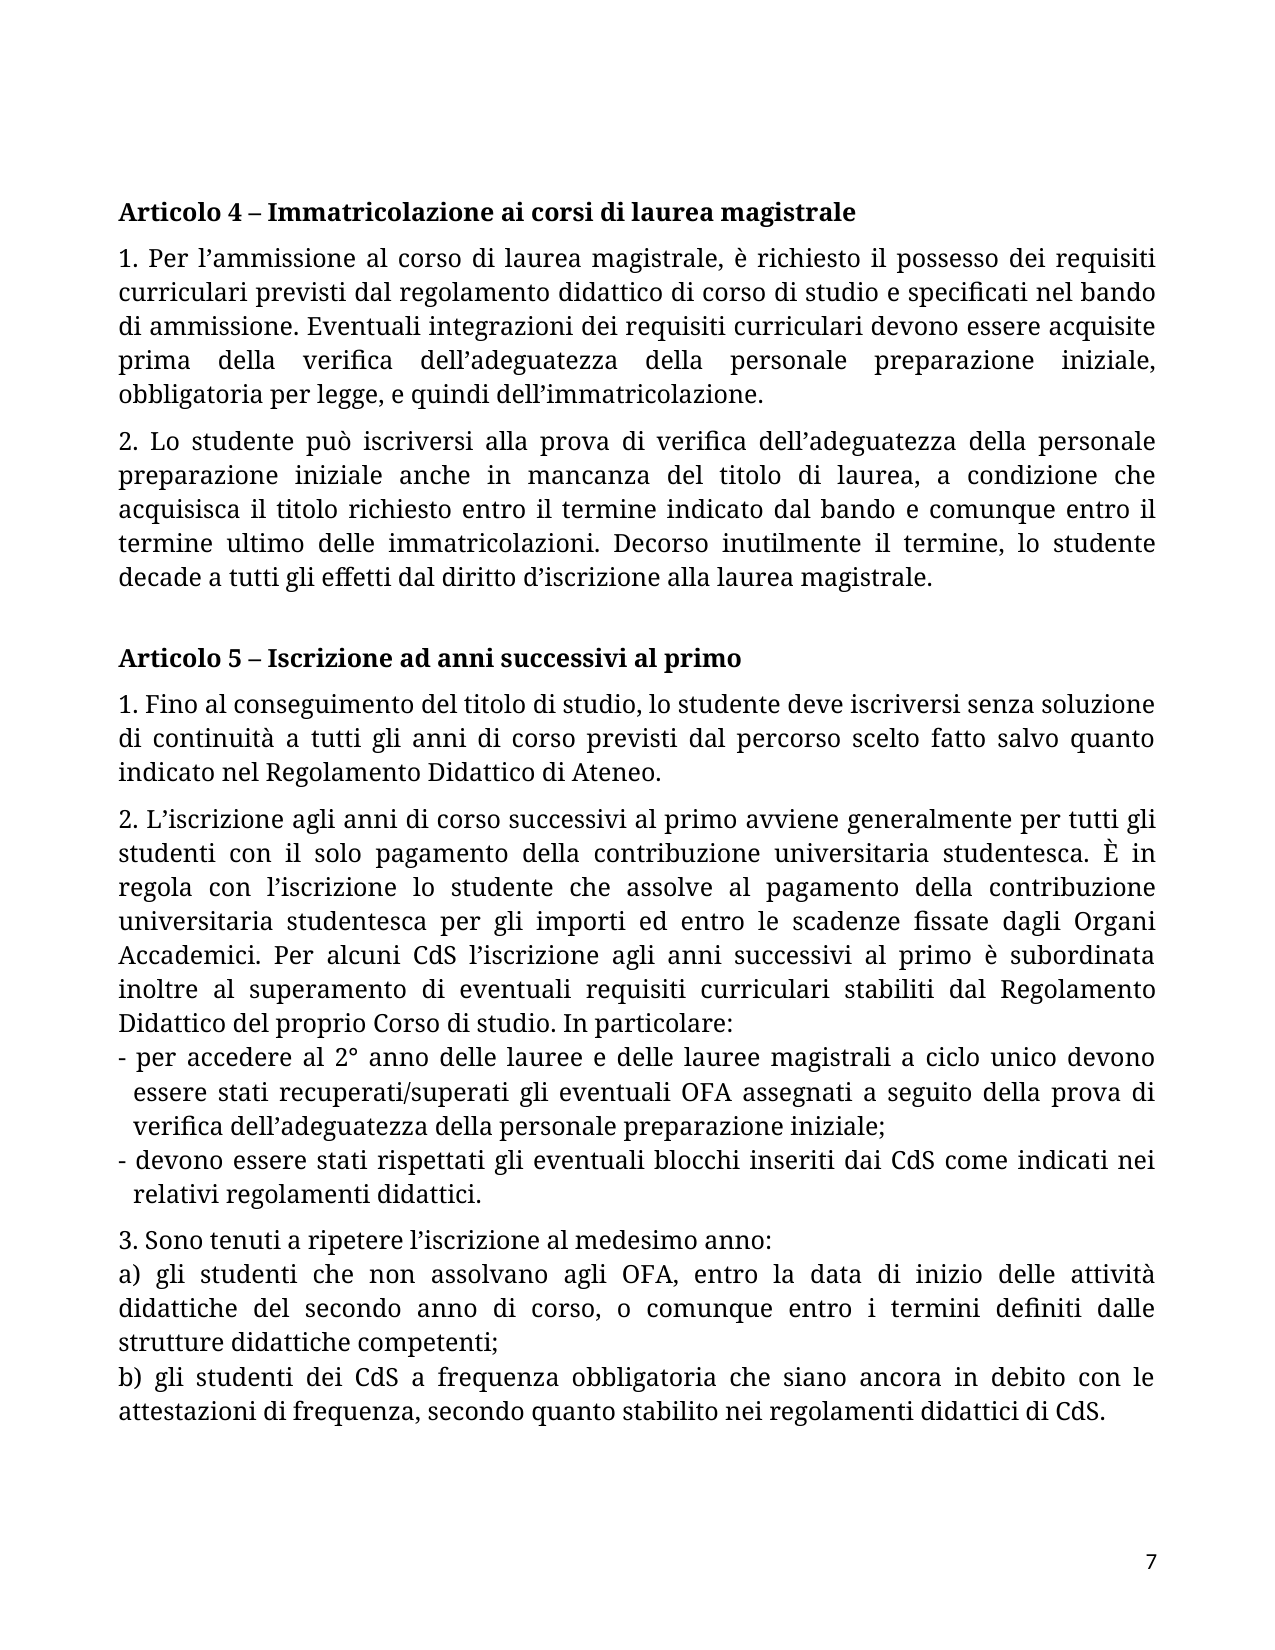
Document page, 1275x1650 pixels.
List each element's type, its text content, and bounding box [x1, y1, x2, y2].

text - per accedere al 2° anno delle lauree e delle lauree magistrali a ciclo unico devono essere stati recuperati/superati gli eventuali OFA assegnati a seguito della prova di verifica dell’adeguatezza della personale preparazione iniziale; [118, 1040, 1157, 1142]
text Articolo 5 – Iscrizione ad anni successivi al primo [118, 640, 1157, 674]
text 2. L’iscrizione agli anni di corso successivi al primo avviene generalmente per tutti gli studenti con il solo pagamento della contribuzione universitaria studentesca. È in regola con l’iscrizione lo studente che assolve al pagamento della contribuzione universitaria studentesca per gli importi ed entro le scadenze fissate dagli Organi Accademici. Per alcuni CdS l’iscrizione agli anni successivi al primo è subordinata inoltre al superamento di eventuali requisiti curriculari stabiliti dal Regolamento Didattico del proprio Corso di studio. In particolare: [118, 802, 1157, 1040]
text 3. Sono tenuti a ripetere l’iscrizione al medesimo anno: [118, 1223, 1157, 1257]
text - devono essere stati rispettati gli eventuali blocchi inseriti dai CdS come indicati nei relativi regolamenti didattici. [118, 1142, 1157, 1210]
text 1. Per l’ammissione al corso di laurea magistrale, è richiesto il possesso dei requisiti curriculari previsti dal regolamento didattico di corso di studio e specificati nel bando di ammissione. Eventuali integrazioni dei requisiti curriculari devono essere acquisite prima della verifica dell’adeguatezza della personale preparazione iniziale, obbligatoria per legge, e quindi dell’immatricolazione. [118, 241, 1157, 411]
text 2. Lo studente può iscriversi alla prova di verifica dell’adeguatezza della personale preparazione iniziale anche in mancanza del titolo di laurea, a condizione che acquisisca il titolo richiesto entro il termine indicato dal bando e comunque entro il termine ultimo delle immatricolazioni. Decorso inutilmente il termine, lo studente decade a tutti gli effetti dal diritto d’iscrizione alla laurea magistrale. [118, 423, 1157, 594]
text 1. Fino al conseguimento del titolo di studio, lo studente deve iscriversi senza soluzione di continuità a tutti gli anni di corso previsti dal percorso scelto fatto salvo quanto indicato nel Regolamento Didattico di Ateneo. [118, 687, 1157, 789]
text a) gli studenti che non assolvano agli OFA, entro la data di inizio delle attività didattiche del secondo anno di corso, o comunque entro i termini definiti dalle strutture didattiche competenti; [118, 1257, 1157, 1359]
text Articolo 4 – Immatricolazione ai corsi di laurea magistrale [118, 194, 1157, 228]
text b) gli studenti dei CdS a frequenza obbligatoria che siano ancora in debito con le attestazioni di frequenza, secondo quanto stabilito nei regolamenti didattici di CdS. [118, 1359, 1157, 1427]
